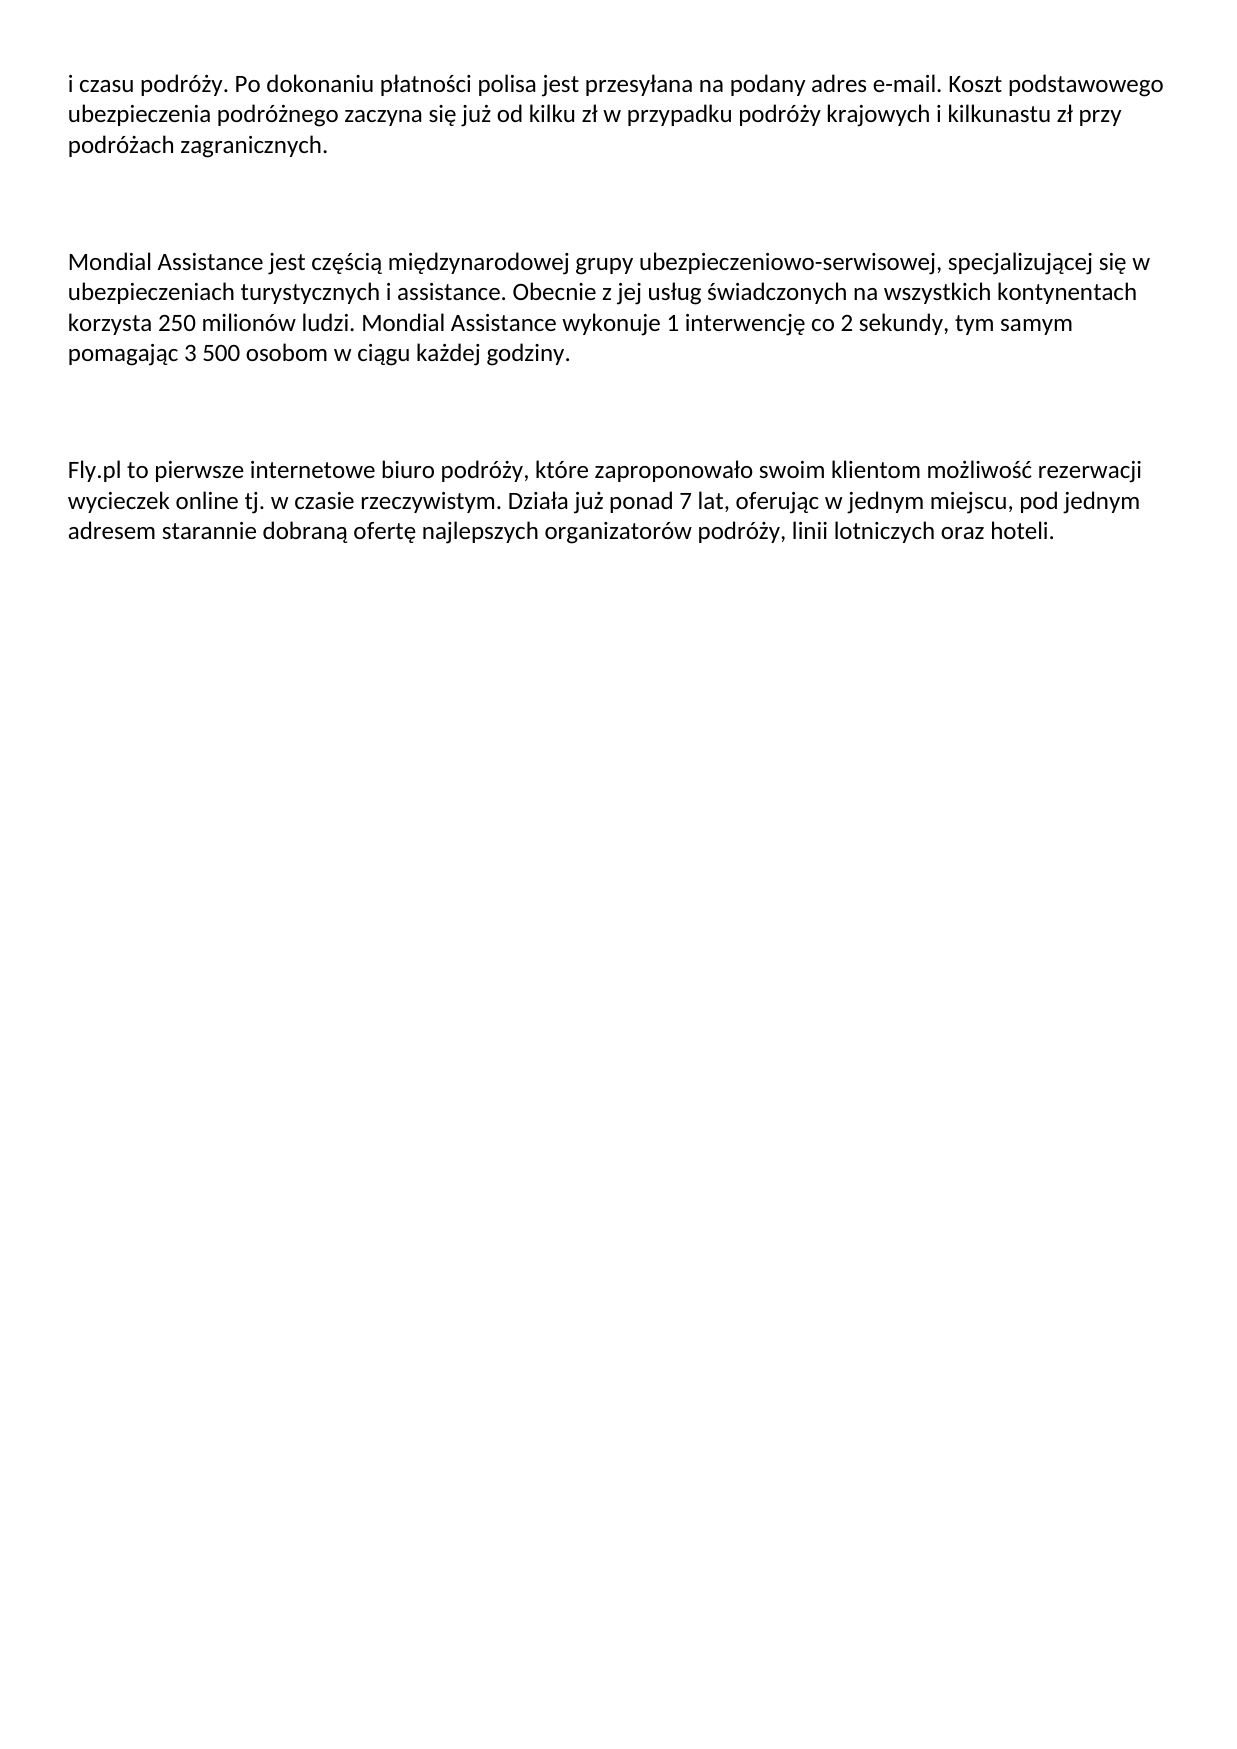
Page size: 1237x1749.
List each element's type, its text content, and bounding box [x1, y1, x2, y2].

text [68, 68, 1169, 159]
text Mondial Assistance jest częścią międzynarodowej grupy ubezpieczeniowo-serwisowej, specjalizującej się w ubezpieczeniach turystycznych i assistance. Obecnie z jej usług świadczonych na wszystkich kontynentach korzysta 250 milionów ludzi. Mondial Assistance wykonuje 1 interwencję co 2 sekundy, tym samym pomagając 3 500 osobom w ciągu każdej godziny. [68, 246, 1169, 368]
text Fly.pl to pierwsze internetowe biuro podróży, które zaproponowało swoim klientom możliwość rezerwacji wycieczek online tj. w czasie rzeczywistym. Działa już ponad 7 lat, oferując w jednym miejscu, pod jednym adresem starannie dobraną ofertę najlepszych organizatorów podróży, linii lotniczych oraz hoteli. [68, 454, 1169, 546]
